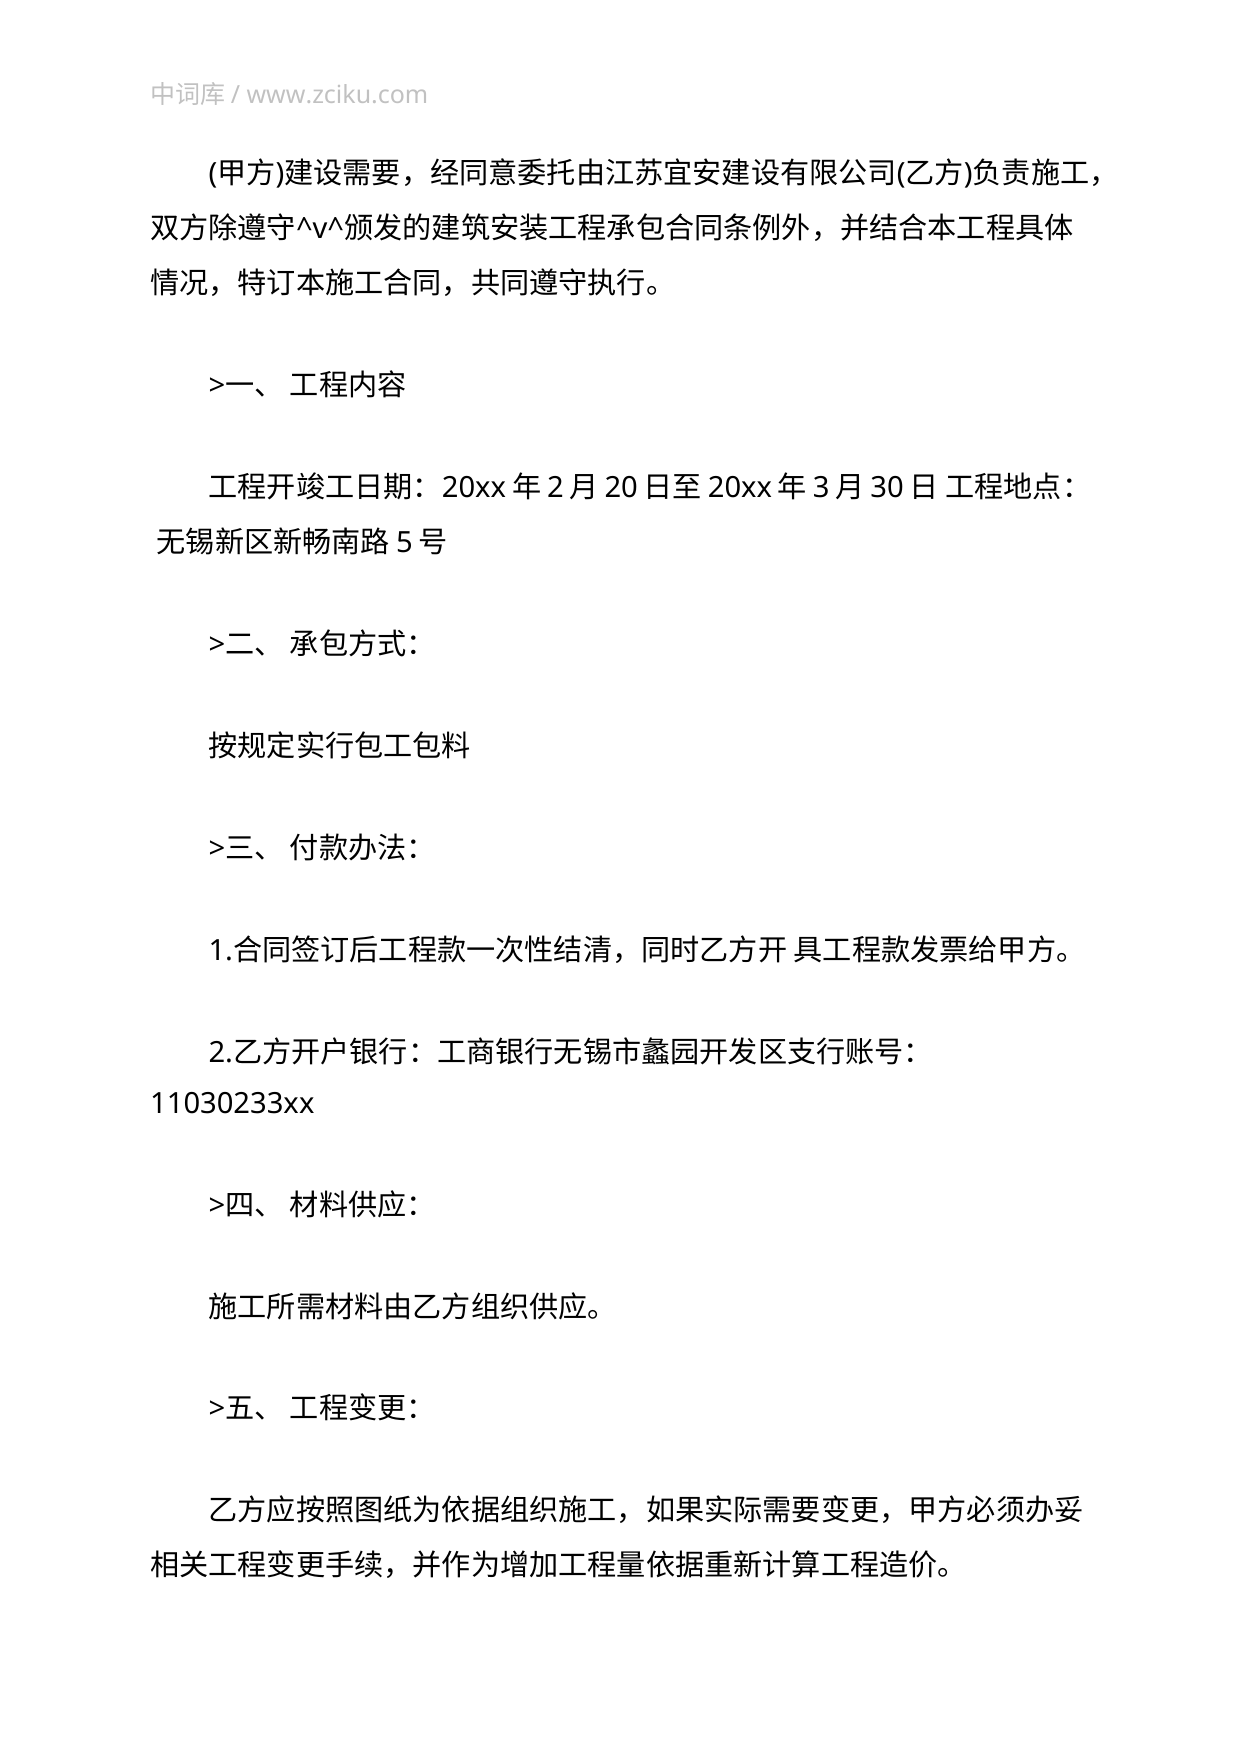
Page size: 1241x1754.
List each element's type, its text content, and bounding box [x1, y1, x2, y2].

text >三、 付款办法： [150, 824, 1090, 867]
text 工程开竣工日期：20xx年2月20日至20xx年3月30日 工程地点： 无锡新区新畅南路5号 [150, 464, 1090, 561]
text >五、 工程变更： [150, 1385, 1090, 1427]
text 2.乙方开户银行：工商银行无锡市蠡园开发区支行账号：11030233xx [150, 1028, 1090, 1122]
text (甲方)建设需要，经同意委托由江苏宜安建设有限公司(乙方)负责施工，双方除遵守^v^颁发的建筑安装工程承包合同条例外，并结合本工程具体情况，特订本施工合同，共同遵守执行。 [150, 150, 1090, 302]
text >二、 承包方式： [150, 621, 1090, 663]
text 按规定实行包工包料 [150, 723, 1090, 765]
text 1.合同签订后工程款一次性结清，同时乙方开 具工程款发票给甲方。 [150, 926, 1090, 969]
text >四、 材料供应： [150, 1181, 1090, 1223]
text 乙方应按照图纸为依据组织施工，如果实际需要变更，甲方必须办妥相关工程变更手续，并作为增加工程量依据重新计算工程造价。 [150, 1487, 1090, 1584]
text >一、 工程内容 [150, 362, 1090, 404]
text 施工所需材料由乙方组织供应。 [150, 1283, 1090, 1325]
